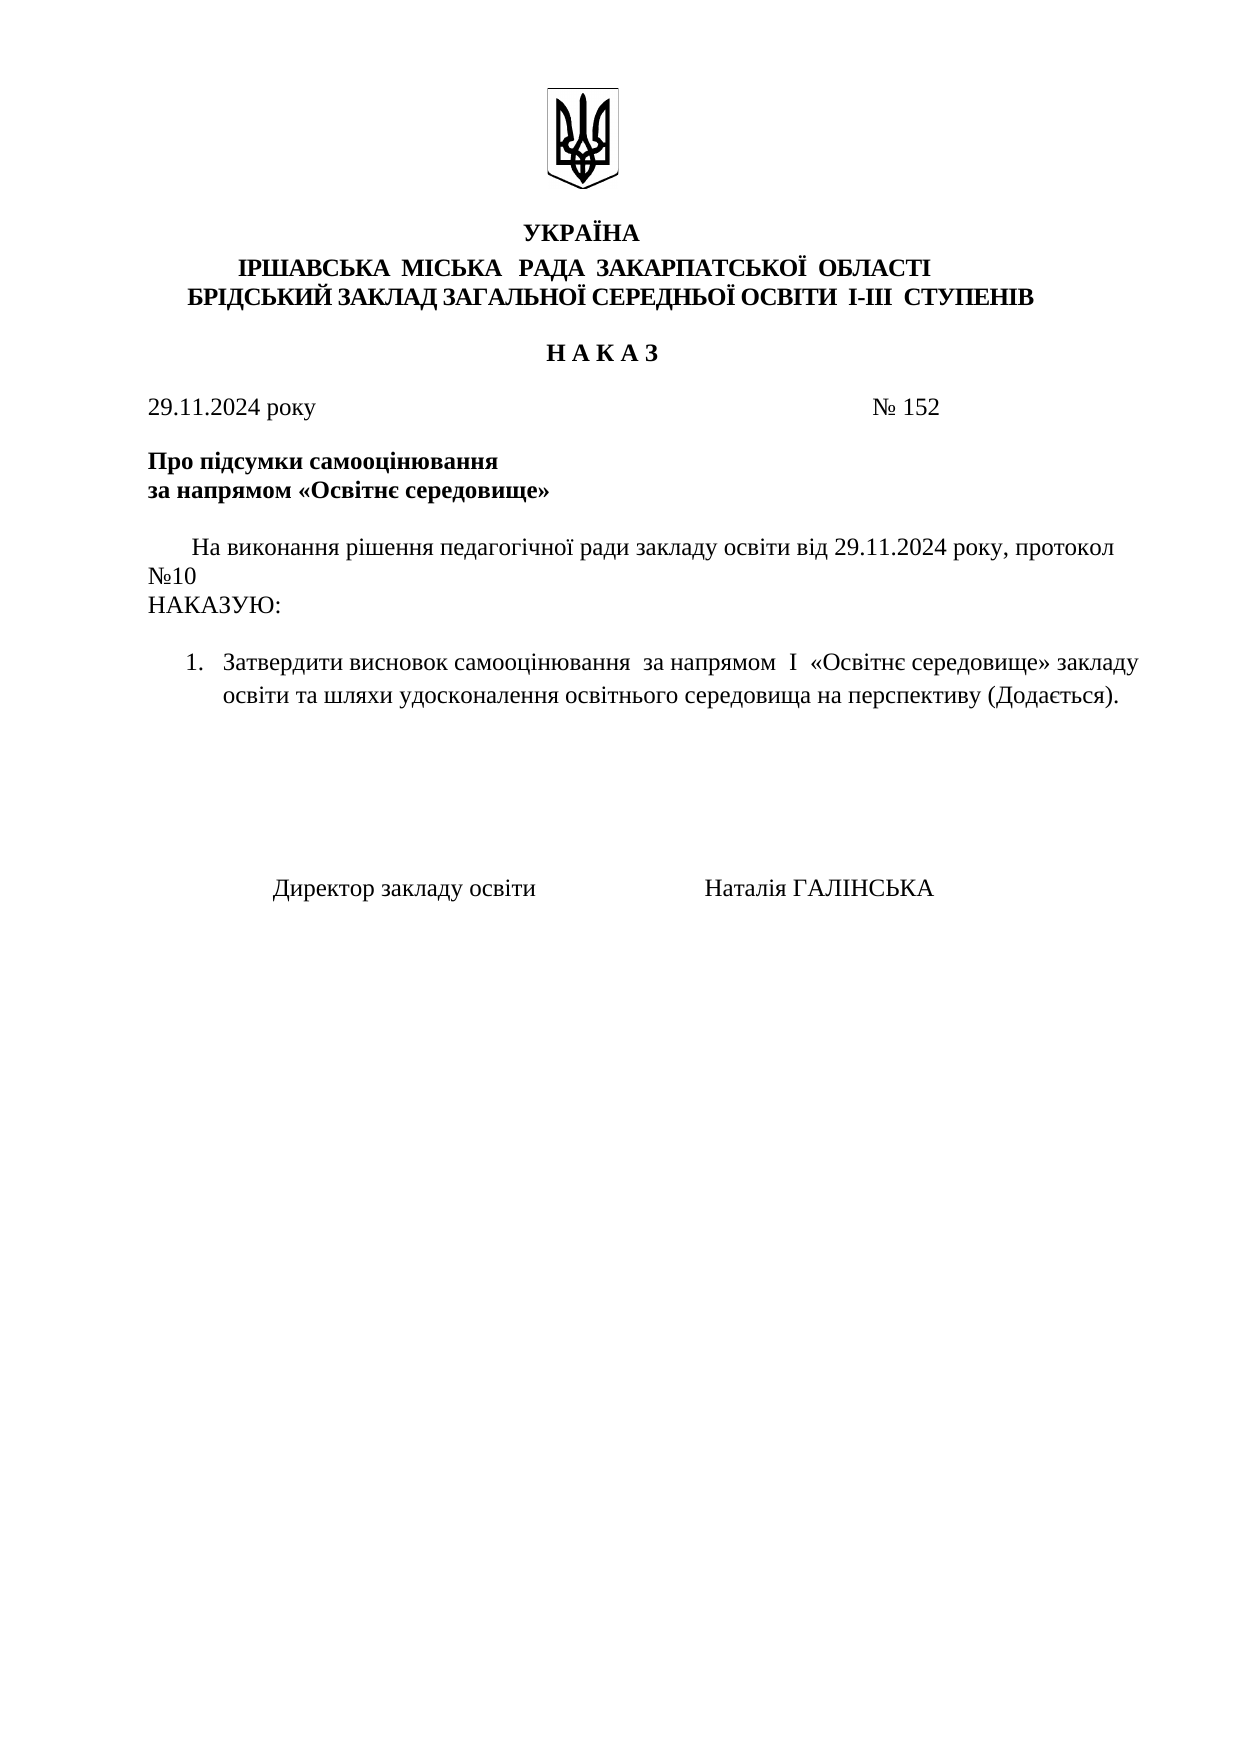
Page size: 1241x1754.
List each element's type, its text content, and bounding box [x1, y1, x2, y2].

text Н А К А З [148, 338, 1152, 367]
text БРІДСЬКИЙ ЗАКЛАД ЗАГАЛЬНОЇ СЕРЕДНЬОЇ ОСВІТИ І-ІІІ СТУПЕНІВ [148, 282, 1152, 310]
text Директор закладу освіти Наталія ГАЛІНСЬКА [148, 873, 1152, 902]
text На виконання рішення педагогічної ради закладу освіти від 29.11.2024 року, протокол №10 [148, 532, 1152, 590]
text ІРШАВСЬКА МІСЬКА РАДА ЗАКАРПАТСЬКОЇ ОБЛАСТІ [148, 253, 1152, 282]
text за напрямом «Освітнє середовище» [148, 475, 1152, 503]
text 29.11.2024 року № 152 [148, 392, 1152, 421]
list Затвердити висновок самооцінювання за напрямом I «Освітнє середовище» закладу освіти та шляхи удосконалення освітнього середовища на перспективу (Додається). [185, 647, 1152, 709]
text НАКАЗУЮ: [148, 590, 1152, 618]
picture [547, 88, 619, 189]
text Про підсумки самооцінювання [148, 446, 1152, 475]
text УКРАЇНА [148, 218, 1152, 247]
